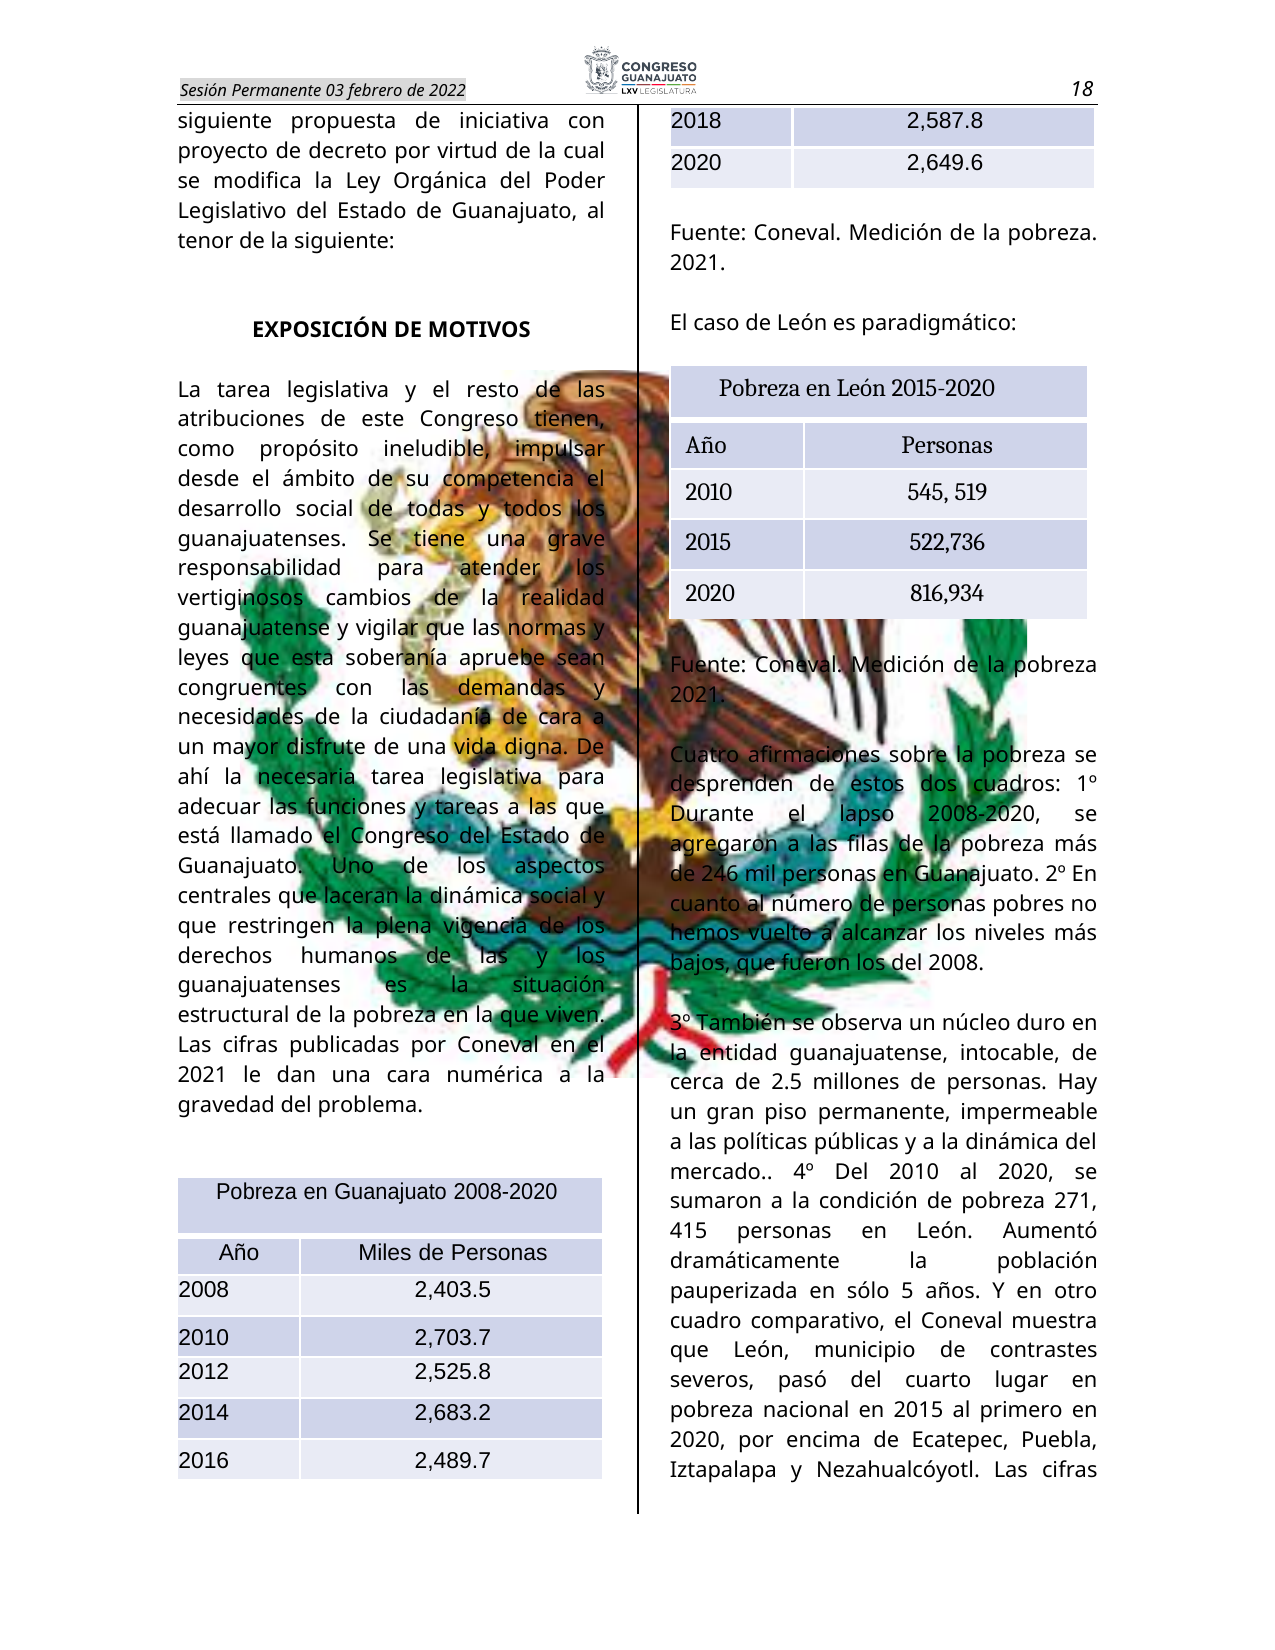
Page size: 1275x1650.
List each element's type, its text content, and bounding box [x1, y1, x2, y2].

table_cell 2014 [178, 1399, 299, 1438]
text Fuente: Coneval. Medición de la pobreza 2021. [669, 649, 1098, 709]
table_cell Personas [805, 423, 1087, 468]
table_cell 2020 [671, 571, 803, 619]
table_header Pobreza en León 2015-2020 [671, 366, 1087, 417]
picture [639, 370, 1028, 1078]
table_cell 2010 [178, 1317, 299, 1356]
table_cell Año [178, 1239, 299, 1274]
table_cell 545, 519 [805, 470, 1087, 518]
text Fuente: Coneval. Medición de la pobreza. 2021. [669, 217, 1098, 277]
table_cell 522,736 [805, 520, 1087, 569]
table_cell 2,683.2 [301, 1399, 602, 1438]
table_cell 2,649.6 [794, 149, 1094, 188]
table_cell 2012 [178, 1358, 299, 1397]
text EXPOSICIÓN DE MOTIVOS [177, 314, 605, 344]
table_cell 2020 [671, 149, 791, 188]
table_cell 2,587.8 [794, 108, 1094, 146]
table_cell 2,525.8 [301, 1358, 602, 1397]
picture [239, 370, 637, 1078]
text El caso de León es paradigmático: [669, 307, 1098, 337]
table_cell 2015 [671, 520, 803, 569]
text Cuatro afirmaciones sobre la pobreza se desprenden de estos dos cuadros: 1º Durante el lapso 2008-2020, se agregaron a las filas de la pobreza más de 246 mil personas en Guanajuato. 2º En cuanto al número de personas pobres no hemos vuelto a alcanzar los niveles más bajos, que fueron los del 2008. [669, 738, 1098, 977]
table_header Pobreza en Guanajuato 2008-2020 [178, 1178, 602, 1233]
table_cell 2,403.5 [301, 1276, 602, 1315]
table_cell 2018 [671, 108, 791, 146]
table_cell 2010 [671, 470, 803, 518]
table_cell 2,489.7 [301, 1440, 602, 1479]
table_cell 2,703.7 [301, 1317, 602, 1356]
table_cell 816,934 [805, 571, 1087, 619]
table_cell 2016 [178, 1440, 299, 1479]
table_cell 2008 [178, 1276, 299, 1315]
table_cell Año [671, 423, 803, 468]
table_cell Miles de Personas [301, 1239, 602, 1274]
picture [584, 46, 697, 94]
